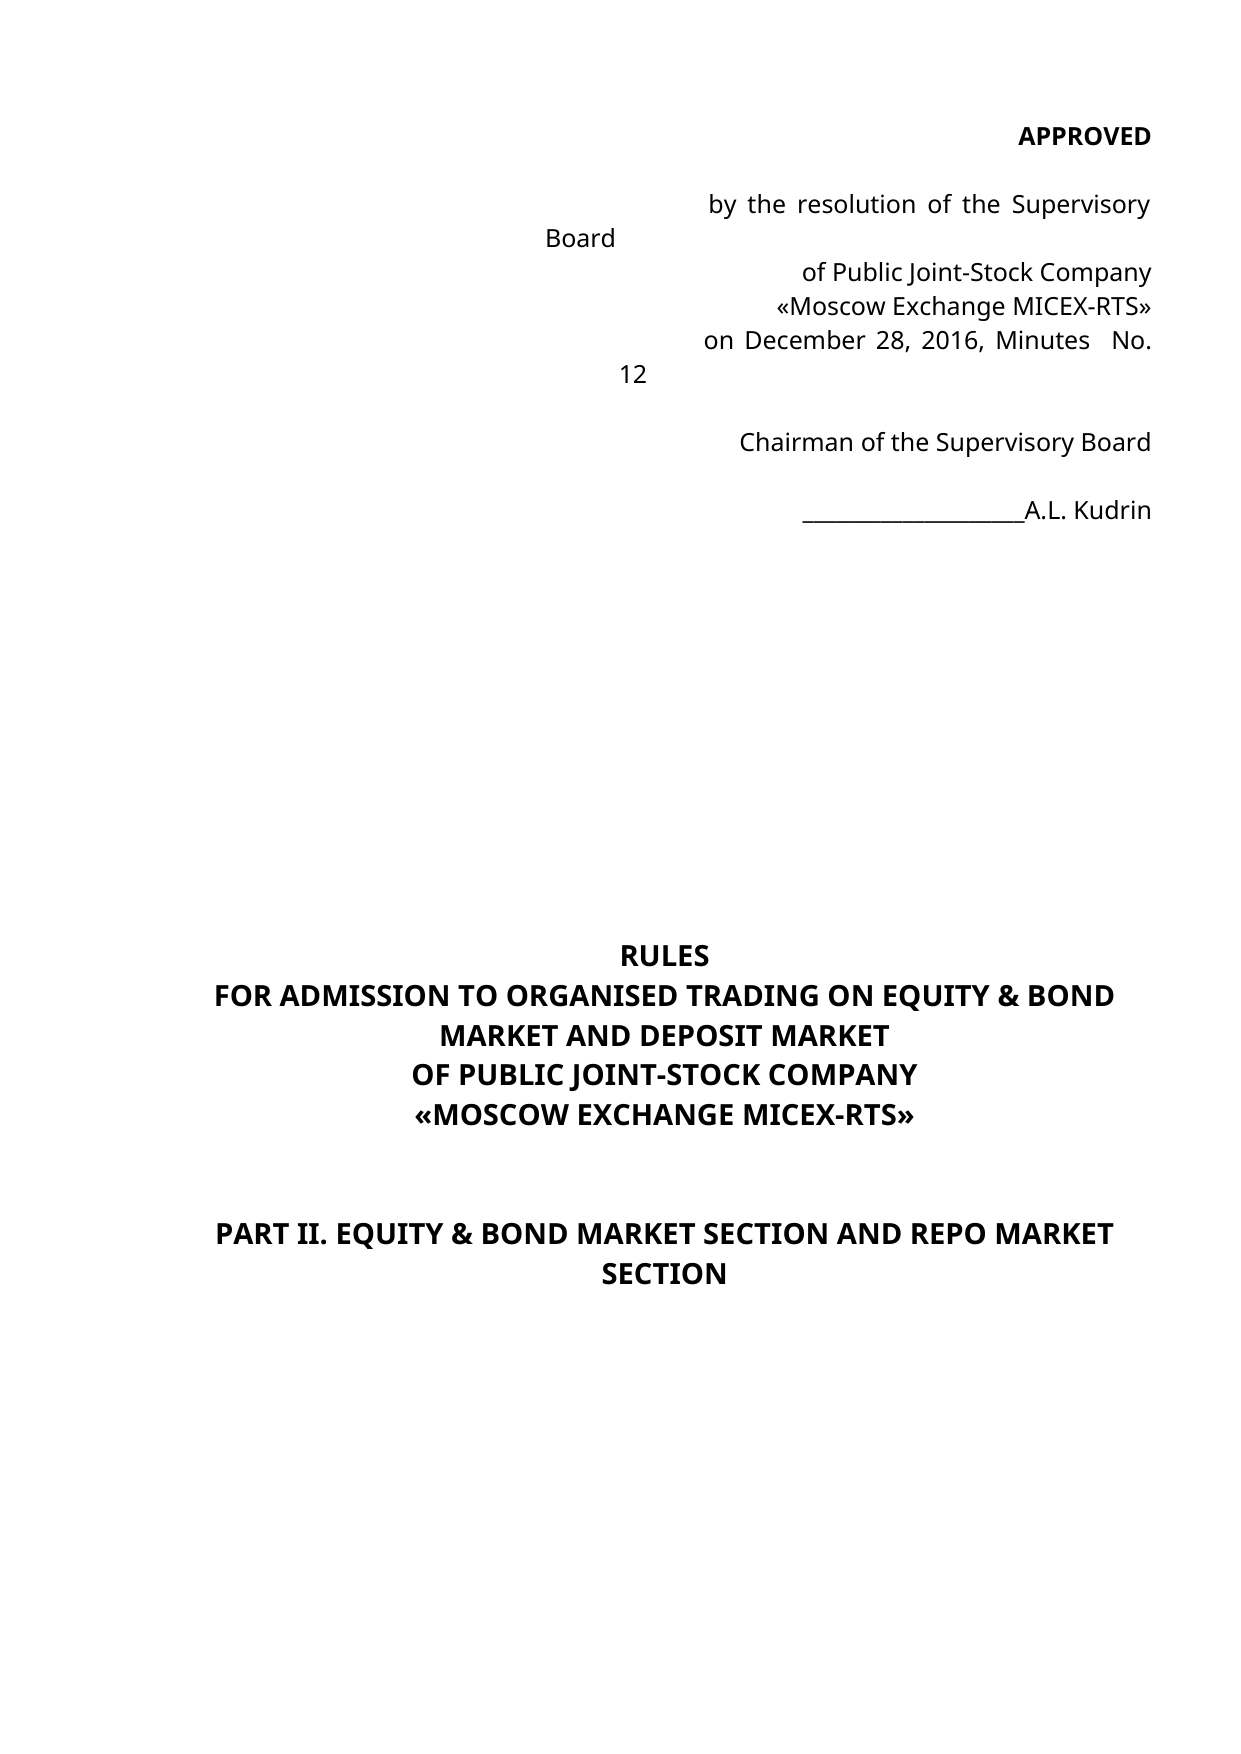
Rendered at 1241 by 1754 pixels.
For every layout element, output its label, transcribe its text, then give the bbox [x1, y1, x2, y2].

text «Moscow Exchange MICEX-RTS» [177, 1094, 1152, 1134]
text «Moscow Exchange MICEX-RTS» [738, 288, 1152, 322]
text of Public Joint-Stock Company [738, 254, 1152, 288]
text by the resolution of the Supervisory Board [545, 186, 1152, 254]
text ____________________A.L. Kudrin [738, 493, 1152, 527]
text Chairman of the Supervisory Board [738, 425, 1152, 459]
text APPROVED [768, 118, 1152, 152]
text RULES [177, 936, 1152, 975]
text on December 28, 2016, Minutes No. 12 [618, 322, 1152, 391]
text Part ii. Equity & Bond Market section and repo market section [177, 1213, 1152, 1293]
text FOR ADMISSION TO ORGANISED TRADING on equity & bond market AND DEPOSIT MARKET of Public joint-stock company [177, 975, 1152, 1094]
